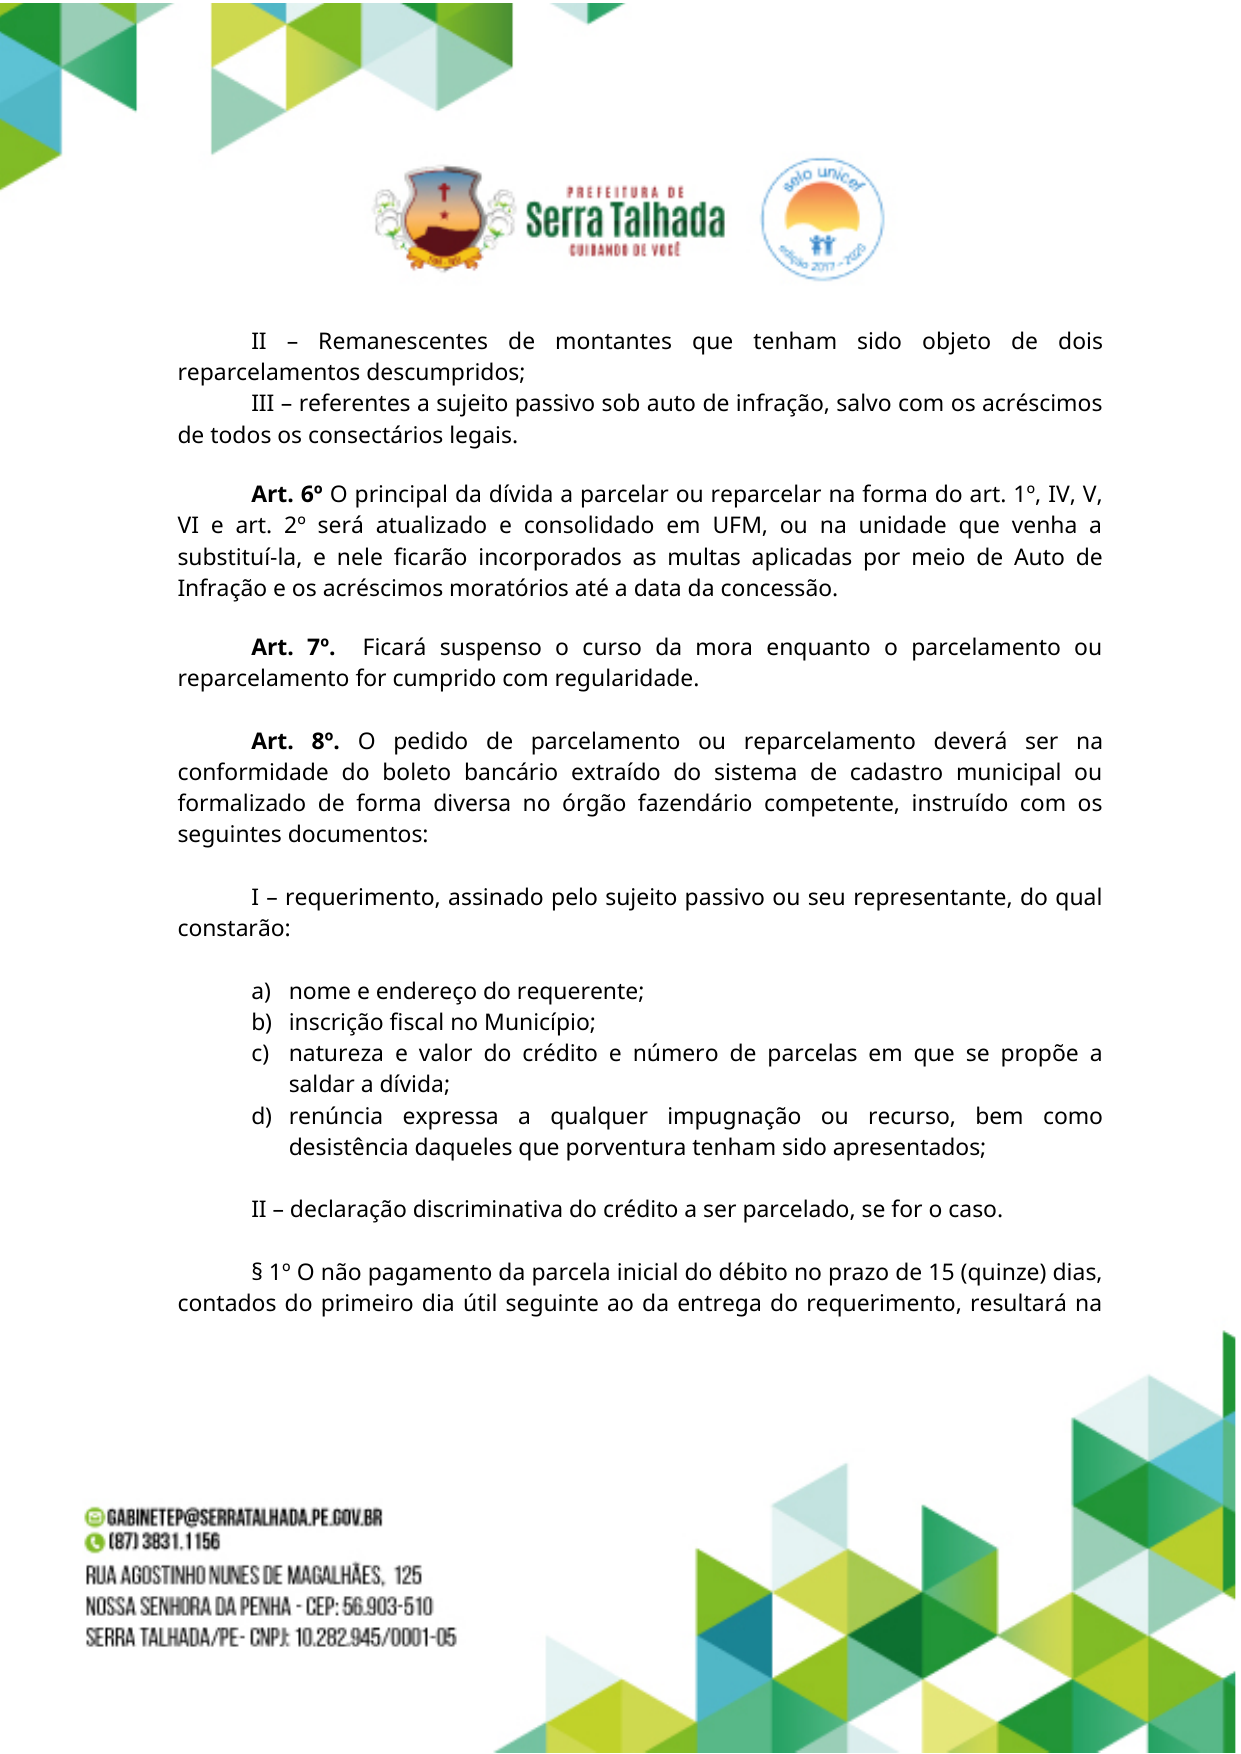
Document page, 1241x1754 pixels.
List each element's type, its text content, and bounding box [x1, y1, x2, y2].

text Art. 6º O principal da dívida a parcelar ou reparcelar na forma do art. 1º, IV, V, VI e art. 2º será atualizado e consolidado em UFM, ou na unidade que venha a substituí-la, e nele ficarão incorporados as multas aplicadas por meio de Auto de Infração e os acréscimos moratórios até a data da concessão. [177, 478, 1104, 603]
picture [0, 3, 1236, 1753]
text II – declaração discriminativa do crédito a ser parcelado, se for o caso. [177, 1193, 1104, 1225]
list natureza e valor do crédito e número de parcelas em que se propõe a saldar a dívida; [251, 1037, 1104, 1100]
list renúncia expressa a qualquer impugnação ou recurso, bem como desistência daqueles que porventura tenham sido apresentados; [251, 1100, 1104, 1162]
list inscrição fiscal no Município; [251, 1006, 1104, 1037]
text Art. 8º. O pedido de parcelamento ou reparcelamento deverá ser na conformidade do boleto bancário extraído do sistema de cadastro municipal ou formalizado de forma diversa no órgão fazendário competente, instruído com os seguintes documentos: [177, 725, 1104, 850]
text Art. 7º. Ficará suspenso o curso da mora enquanto o parcelamento ou reparcelamento for cumprido com regularidade. [177, 631, 1104, 693]
text II – Remanescentes de montantes que tenham sido objeto de dois reparcelamentos descumpridos; [177, 325, 1104, 387]
text I – requerimento, assinado pelo sujeito passivo ou seu representante, do qual constarão: [177, 881, 1104, 943]
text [177, 1256, 1104, 1318]
text III – referentes a sujeito passivo sob auto de infração, salvo com os acréscimos de todos os consectários legais. [177, 387, 1104, 450]
list nome e endereço do requerente; [251, 975, 1104, 1006]
